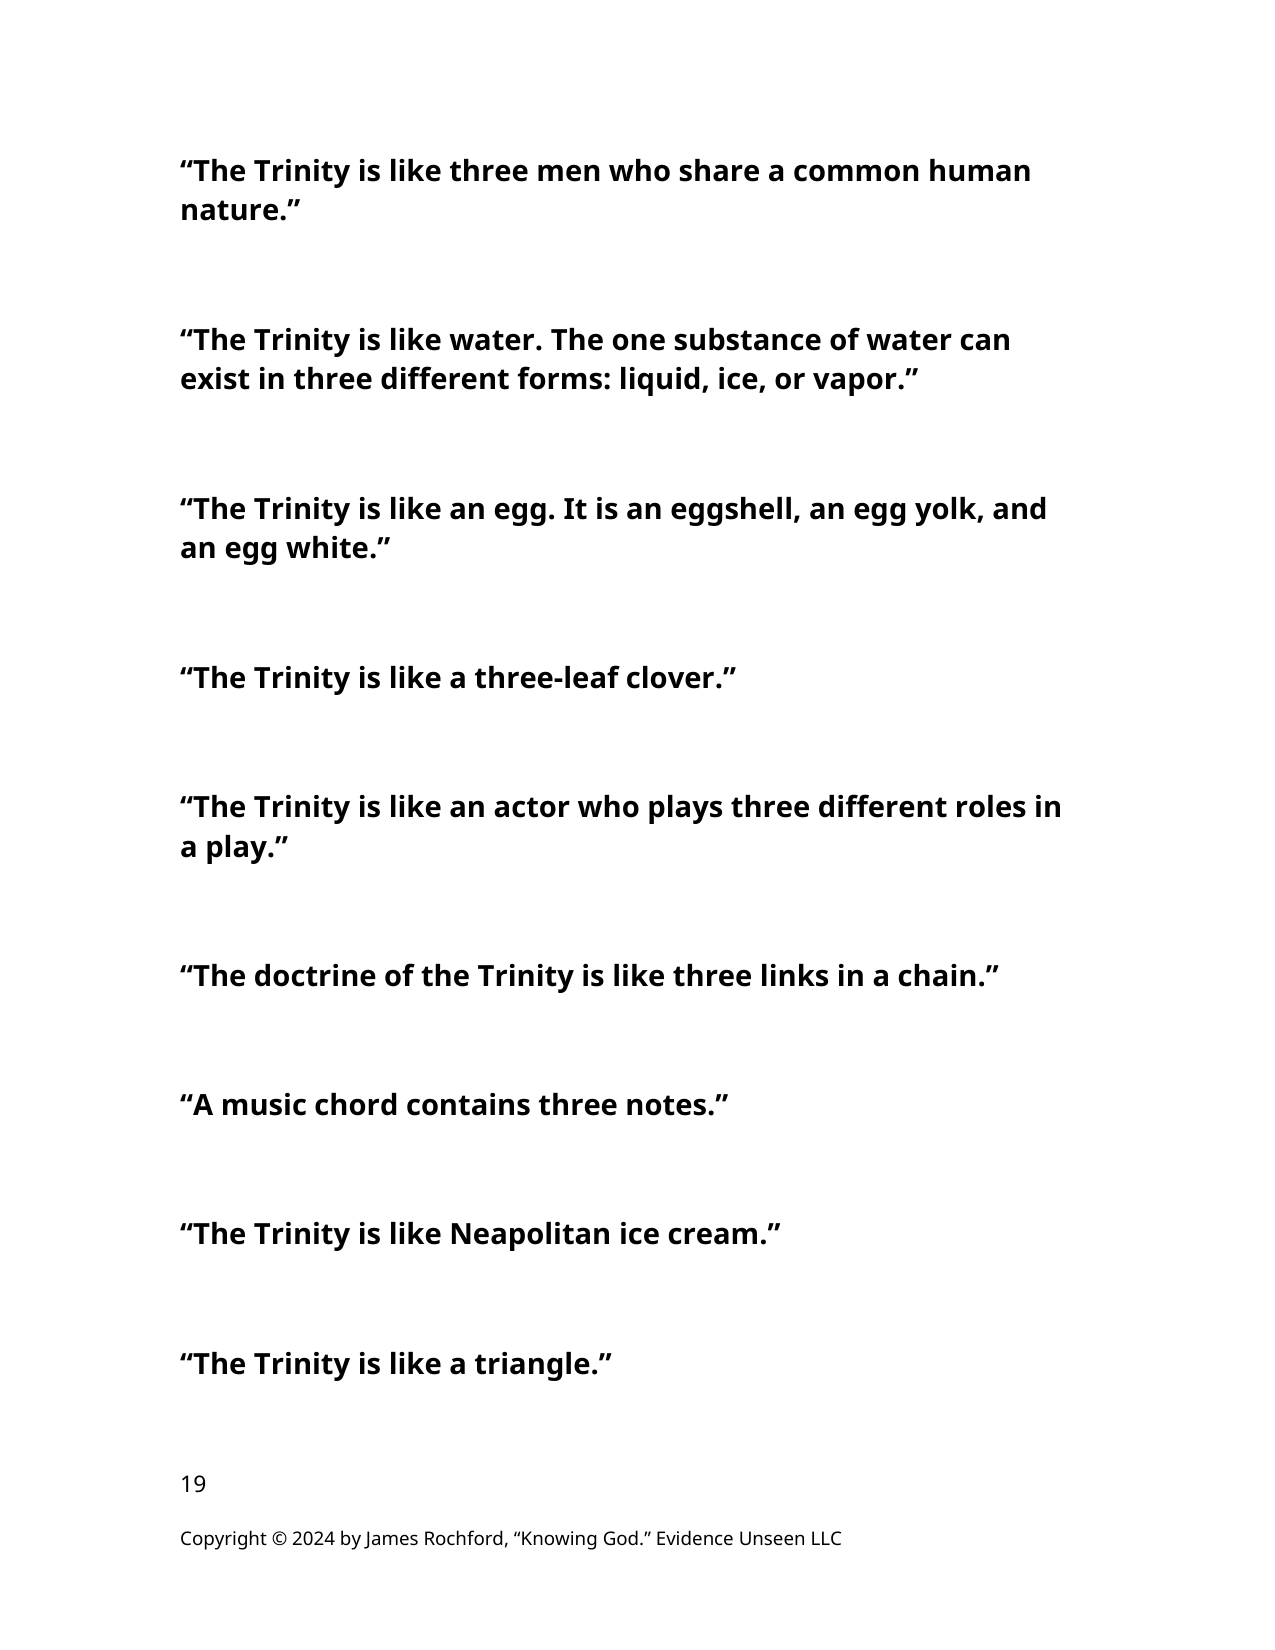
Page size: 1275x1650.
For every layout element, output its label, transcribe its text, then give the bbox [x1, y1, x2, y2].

subtitle “The Trinity is like Neapolitan ice cream.” [180, 1214, 1080, 1253]
subtitle “The Trinity is like an actor who plays three different roles in a play.” [180, 786, 1080, 866]
subtitle “The Trinity is like an egg. It is an eggshell, an egg yolk, and an egg white.” [180, 488, 1080, 567]
subtitle “The Trinity is like a three-leaf clover.” [180, 657, 1080, 697]
subtitle “The doctrine of the Trinity is like three links in a chain.” [180, 955, 1080, 995]
subtitle “The Trinity is like water. The one substance of water can exist in three different forms: liquid, ice, or vapor.” [180, 319, 1080, 398]
subtitle “The Trinity is like three men who share a common human nature.” [180, 150, 1080, 229]
subtitle “A music chord contains three notes.” [180, 1084, 1080, 1124]
subtitle “The Trinity is like a triangle.” [180, 1343, 1080, 1383]
